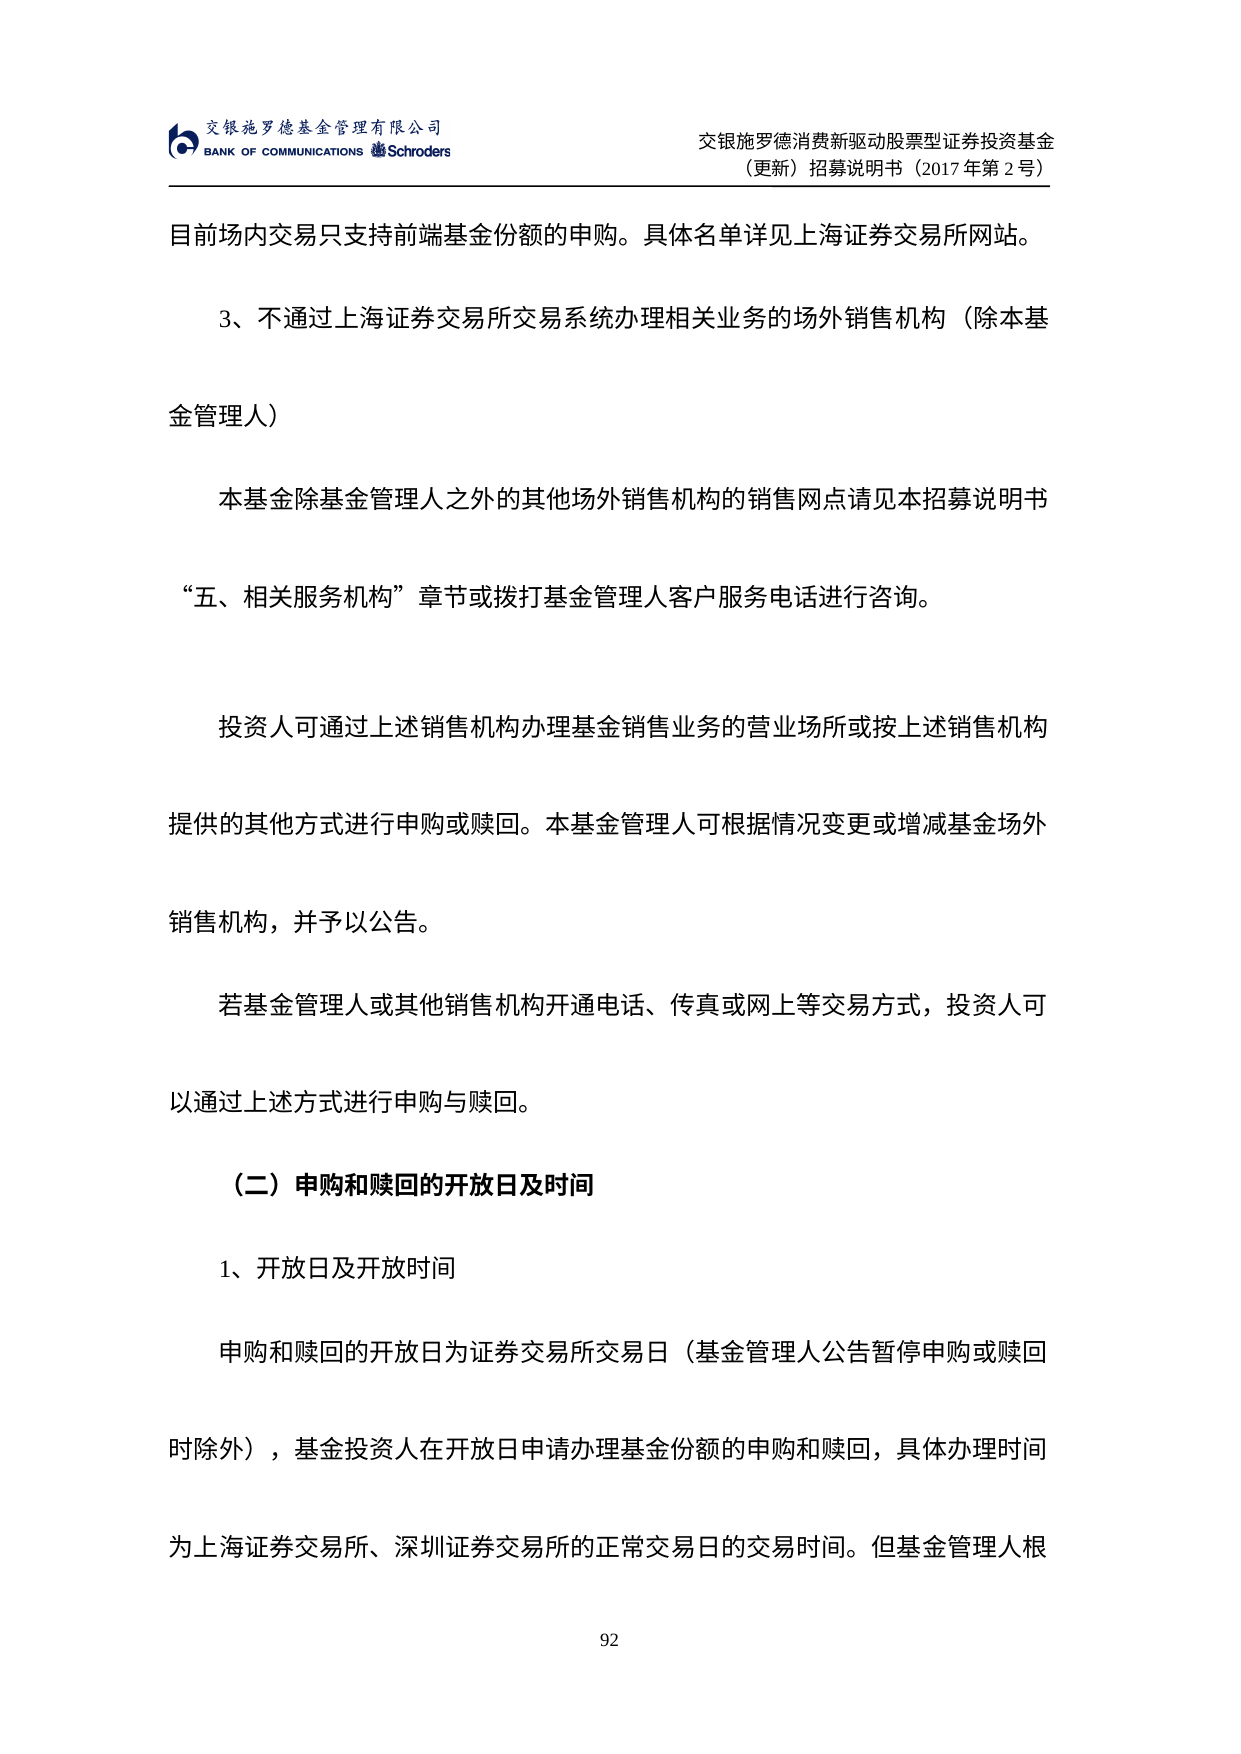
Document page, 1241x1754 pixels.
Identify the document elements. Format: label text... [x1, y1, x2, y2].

text 若基金管理人或其他销售机构开通电话、传真或网上等交易方式，投资人可以通过上述方式进行申购与赎回。 [169, 971, 1050, 1133]
text （二）申购和赎回的开放日及时间 [169, 1151, 1050, 1216]
text 本基金除基金管理人之外的其他场外销售机构的销售网点请见本招募说明书“五、相关服务机构”章节或拨打基金管理人客户服务电话进行咨询。 [169, 465, 1050, 628]
text 申购和赎回的开放日为证券交易所交易日（基金管理人公告暂停申购或赎回时除外），基金投资人在开放日申请办理基金份额的申购和赎回，具体办理时间为上海证券交易所、深圳证券交易所的正常交易日的交易时间。但基金管理人根据法律法规、中国证监会的要求或基金合同的规定公告暂停申购、赎回时除外。 [169, 1318, 1050, 1578]
text 1、开放日及开放时间 [169, 1234, 1050, 1299]
text 2、通过上海证券交易所交易系统办理相关业务的上海证券交易所会员单位，目前场内交易只支持前端基金份额的申购。具体名单详见上海证券交易所网站。 [169, 201, 1050, 266]
text 投资人可通过上述销售机构办理基金销售业务的营业场所或按上述销售机构提供的其他方式进行申购或赎回。本基金管理人可根据情况变更或增减基金场外销售机构，并予以公告。 [169, 693, 1050, 953]
picture [168, 119, 451, 159]
text 3、不通过上海证券交易所交易系统办理相关业务的场外销售机构（除本基金管理人） [169, 284, 1050, 447]
